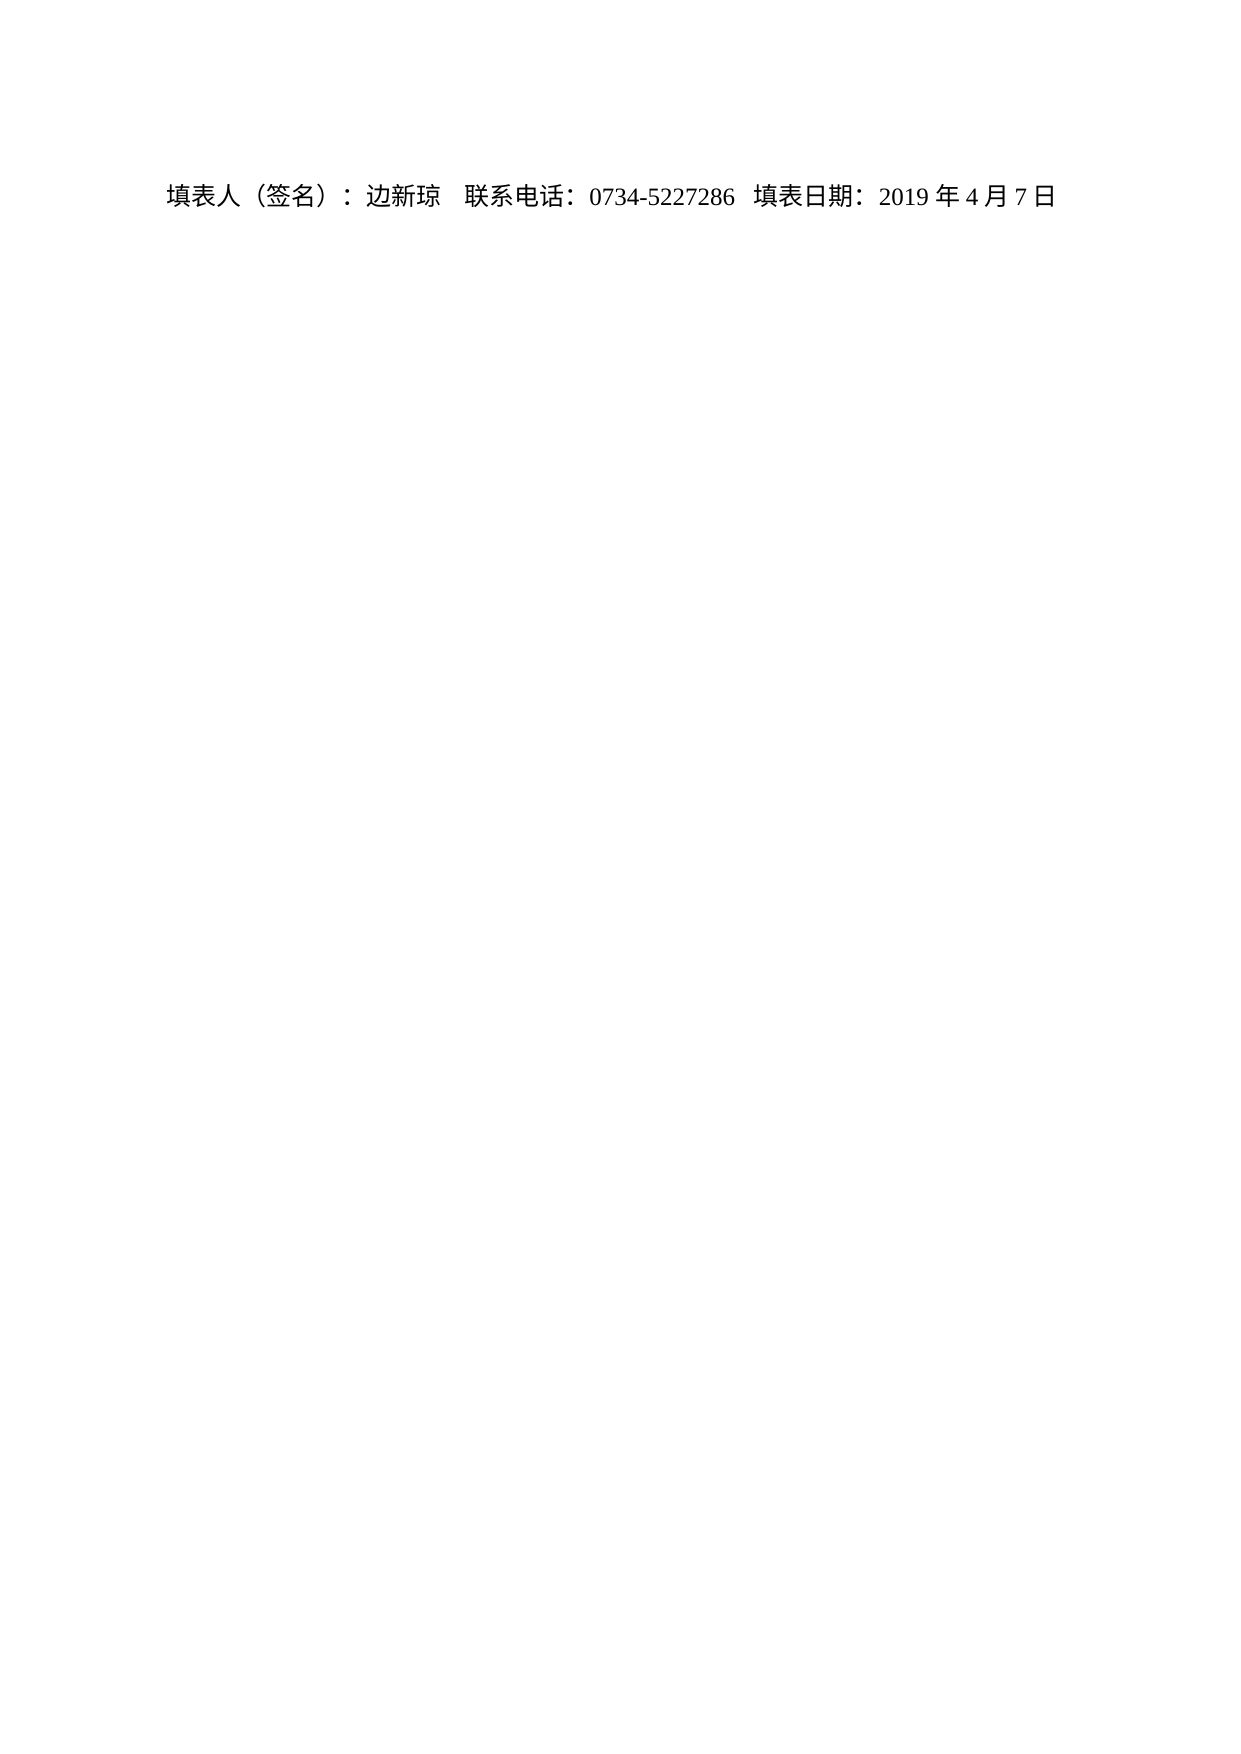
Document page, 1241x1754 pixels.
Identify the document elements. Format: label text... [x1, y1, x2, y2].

text 填表人（签名）：边新琼 联系电话：0734-5227286 填表日期：2019 年 4 月7日 [167, 162, 1106, 227]
